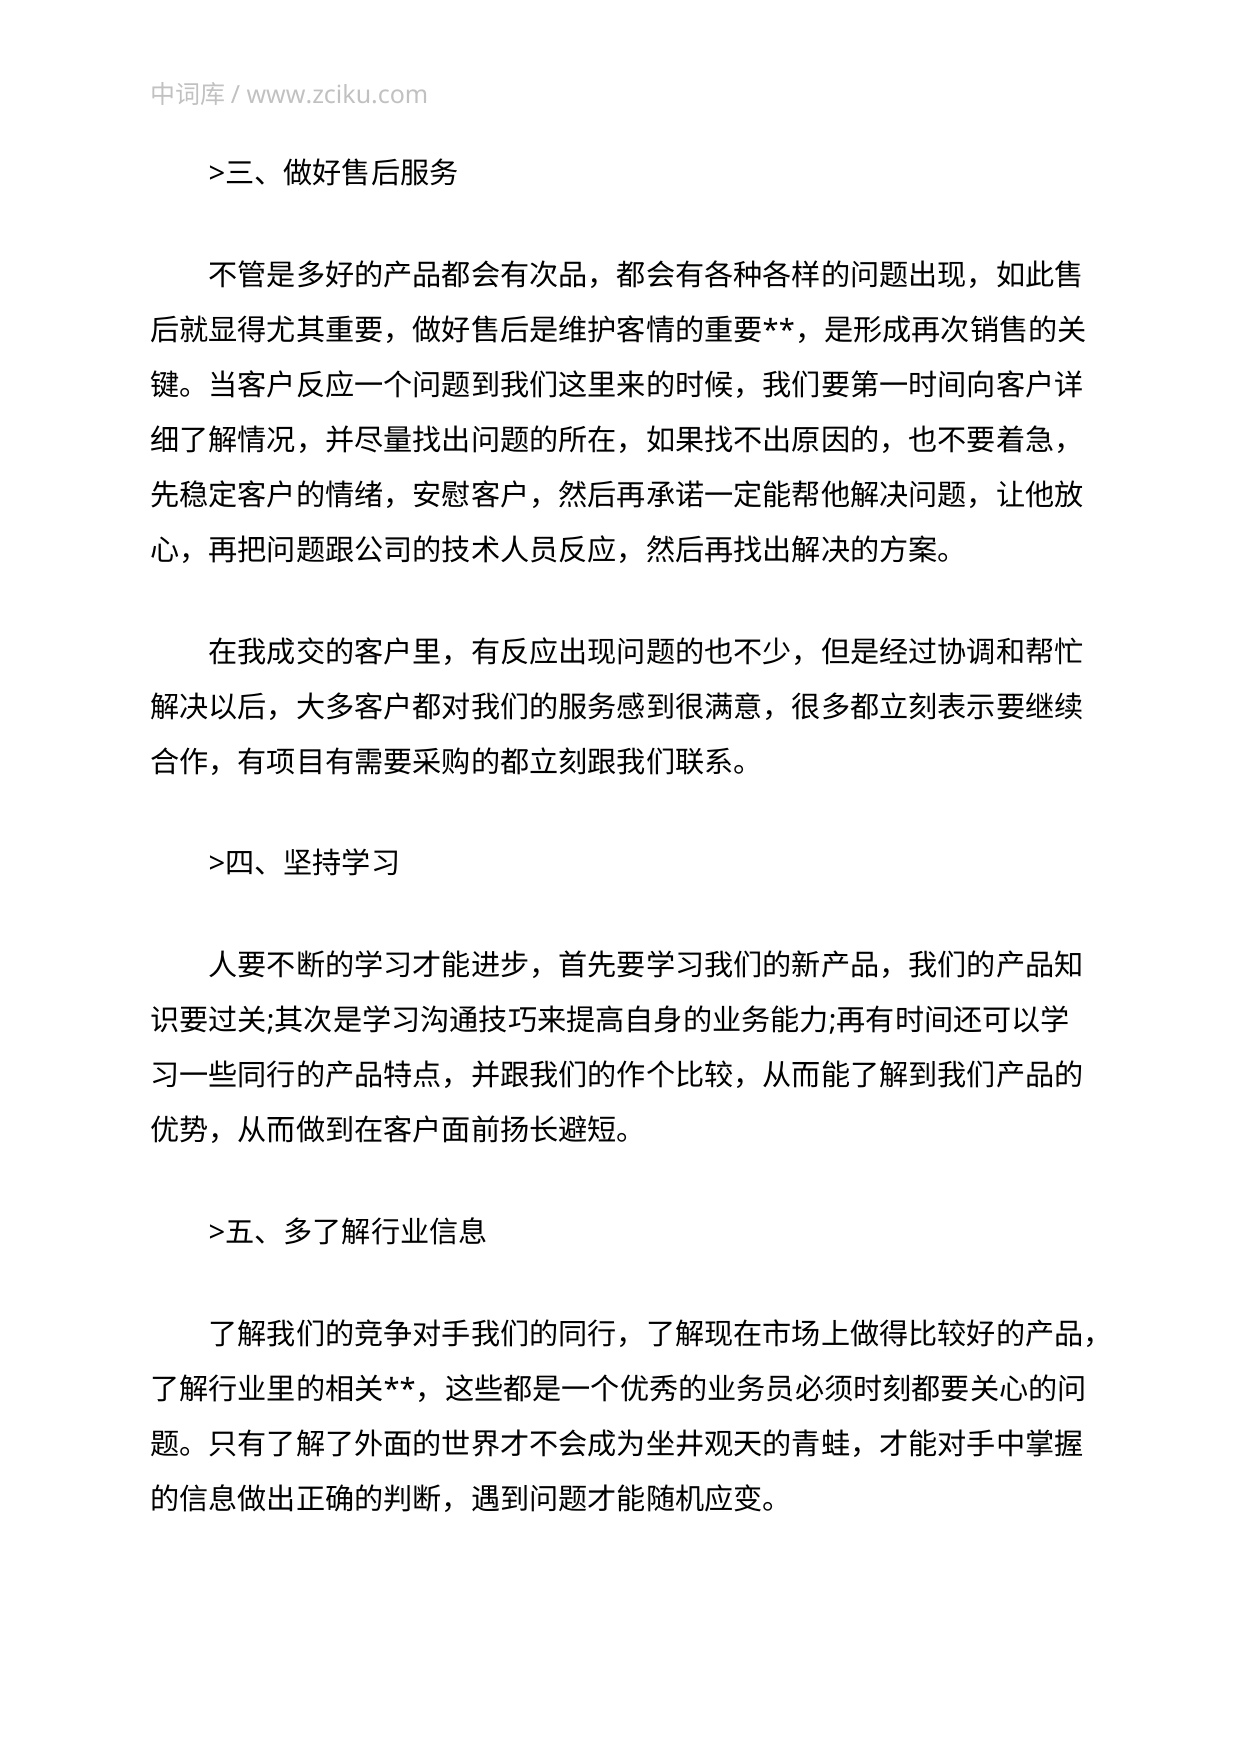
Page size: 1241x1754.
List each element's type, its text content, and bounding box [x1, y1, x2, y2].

text >三、做好售后服务 [150, 150, 1090, 192]
text 不管是多好的产品都会有次品，都会有各种各样的问题出现，如此售后就显得尤其重要，做好售后是维护客情的重要**，是形成再次销售的关键。当客户反应一个问题到我们这里来的时候，我们要第一时间向客户详细了解情况，并尽量找出问题的所在，如果找不出原因的，也不要着急，先稳定客户的情绪，安慰客户，然后再承诺一定能帮他解决问题，让他放心，再把问题跟公司的技术人员反应，然后再找出解决的方案。 [150, 252, 1090, 569]
text >五、多了解行业信息 [150, 1208, 1090, 1251]
text 在我成交的客户里，有反应出现问题的也不少，但是经过协调和帮忙解决以后，大多客户都对我们的服务感到很满意，很多都立刻表示要继续合作，有项目有需要采购的都立刻跟我们联系。 [150, 628, 1090, 780]
text >四、坚持学习 [150, 840, 1090, 882]
text 了解我们的竞争对手我们的同行，了解现在市场上做得比较好的产品，了解行业里的相关**，这些都是一个优秀的业务员必须时刻都要关心的问题。只有了解了外面的世界才不会成为坐井观天的青蛙，才能对手中掌握的信息做出正确的判断，遇到问题才能随机应变。 [150, 1310, 1090, 1517]
text 人要不断的学习才能进步，首先要学习我们的新产品，我们的产品知识要过关;其次是学习沟通技巧来提高自身的业务能力;再有时间还可以学习一些同行的产品特点，并跟我们的作个比较，从而能了解到我们产品的优势，从而做到在客户面前扬长避短。 [150, 942, 1090, 1149]
